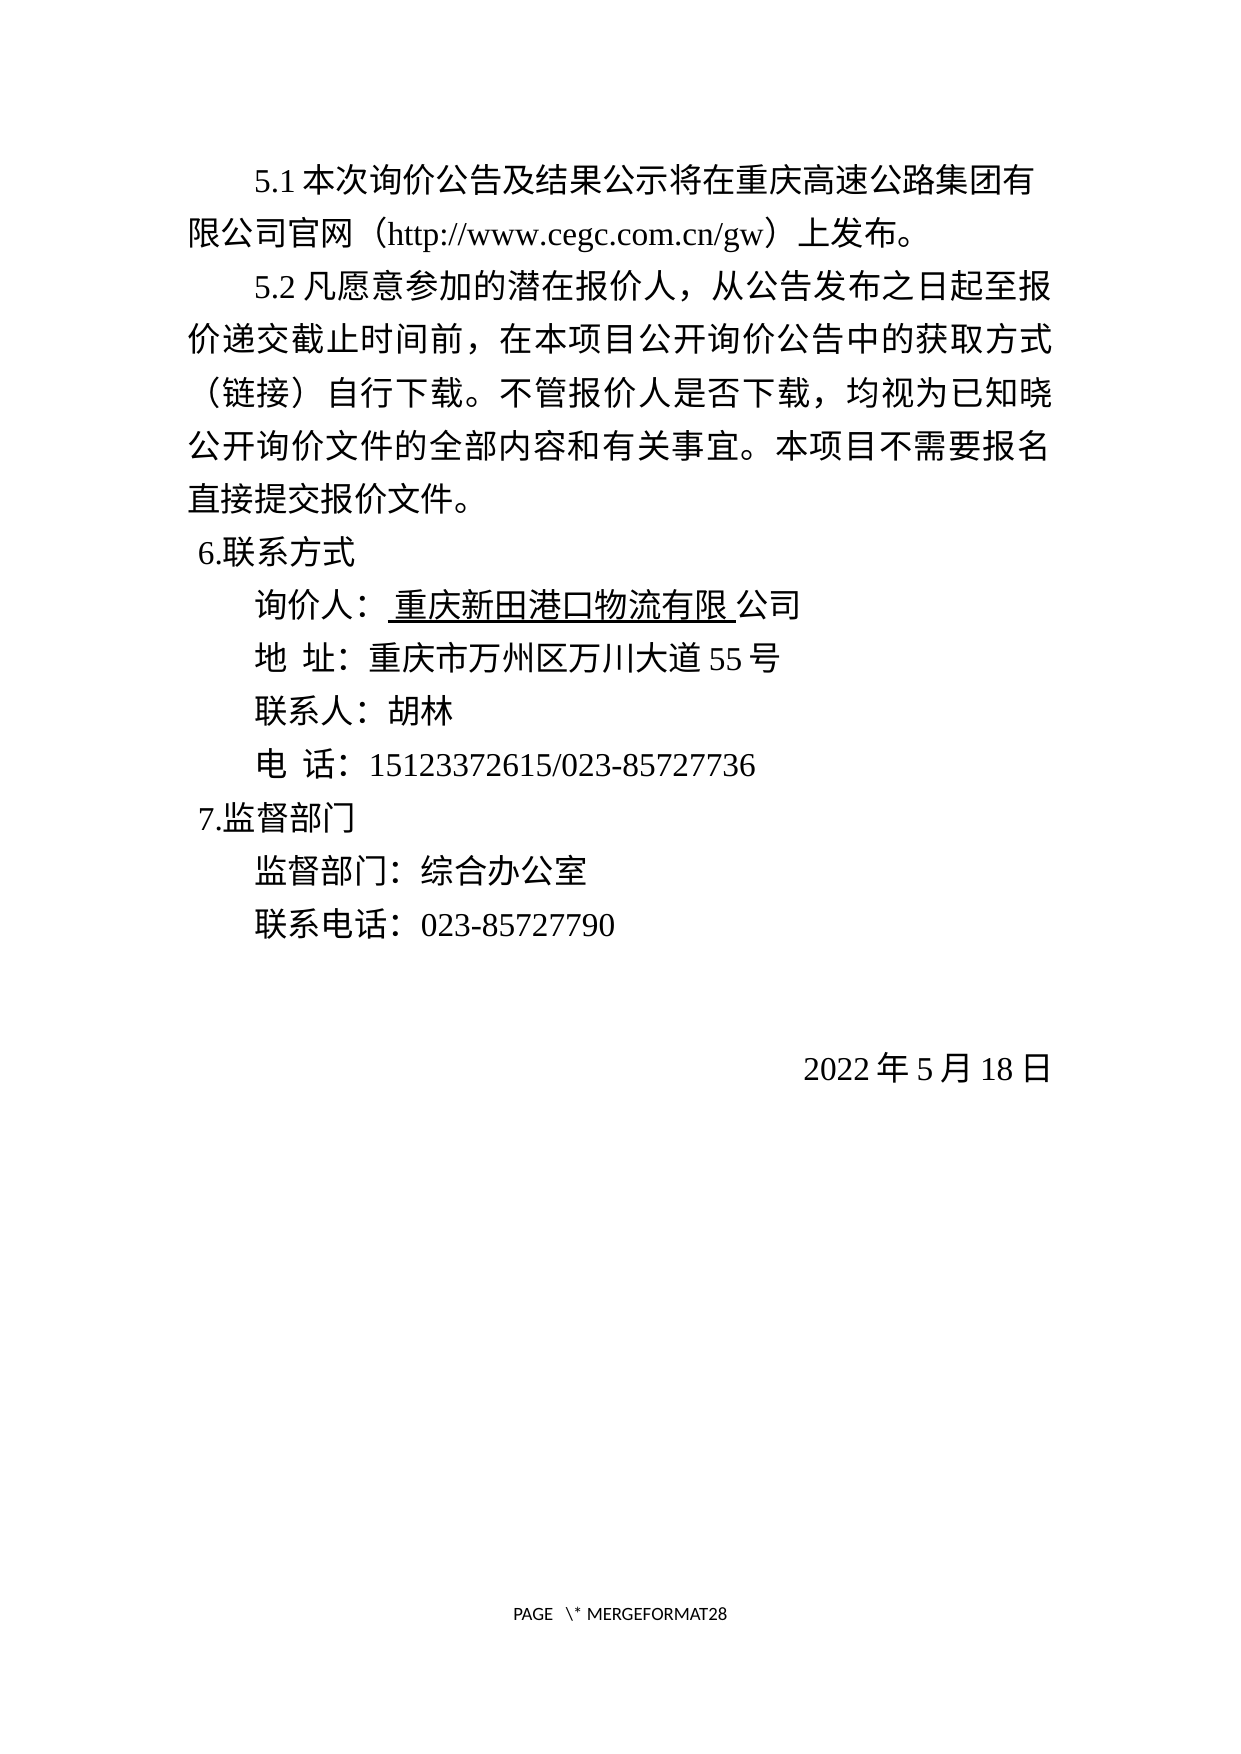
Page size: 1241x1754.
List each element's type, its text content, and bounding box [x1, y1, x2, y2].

text 5.2凡愿意参加的潜在报价人，从公告发布之日起至报价递交截止时间前，在本项目公开询价公告中的获取方式（链接）自行下载。不管报价人是否下载，均视为已知晓公开询价文件的全部内容和有关事宜。本项目不需要报名，直接提交报价文件。 [187, 256, 1053, 522]
text 地 址：重庆市万州区万川大道55号 [187, 628, 1053, 681]
text 询价人： 重庆新田港口物流有限 公司 [187, 575, 1053, 628]
text 联系电话：023-85727790 [187, 894, 1053, 947]
text 监督部门：综合办公室 [187, 841, 1053, 894]
text 5.1本次询价公告及结果公示将在重庆高速公路集团有限公司官网（http://www.cegc.com.cn/gw）上发布。 [187, 150, 1053, 256]
text 2022年5月18日 [187, 1042, 1053, 1090]
subtitle 7.监督部门 [198, 787, 1041, 841]
text 电 话：15123372615/023-85727736 [187, 734, 1053, 787]
subtitle 6.联系方式 [198, 522, 1041, 575]
text 联系人：胡林 [187, 681, 1053, 734]
